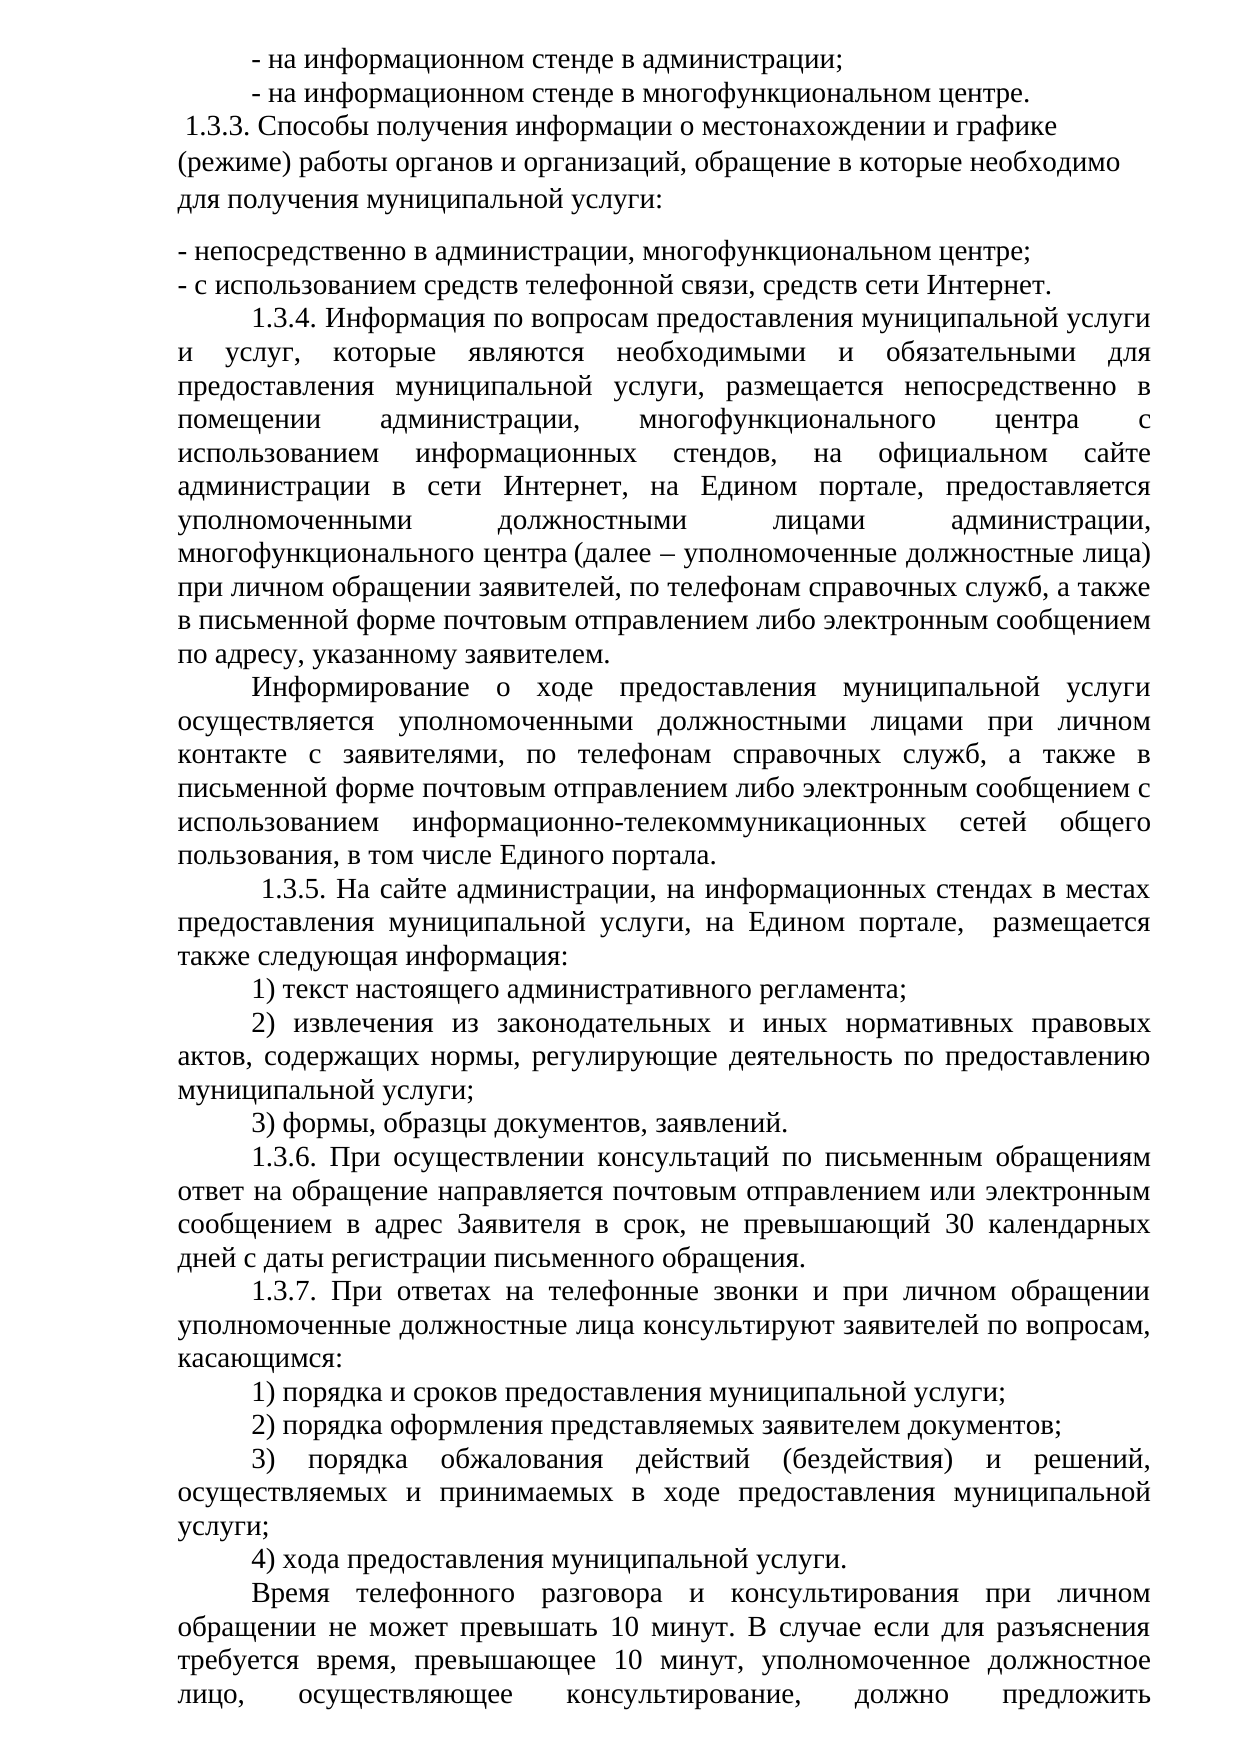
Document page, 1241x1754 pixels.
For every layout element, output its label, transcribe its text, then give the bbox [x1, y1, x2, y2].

text - непосредственно в администрации, многофункциональном центре; [177, 233, 1152, 267]
text - на информационном стенде в администрации; [177, 41, 1152, 75]
text 2) порядка оформления представляемых заявителем документов; [177, 1407, 1152, 1441]
text 1.3.4. Информация по вопросам предоставления муниципальной услуги и услуг, которые являются необходимыми и обязательными для предоставления муниципальной услуги, размещается непосредственно в помещении администрации, многофункционального центра с использованием информационных стендов, на официальном сайте администрации в сети Интернет, на Едином портале, предоставляется уполномоченными должностными лицами администрации, многофункционального центра (далее – уполномоченные должностные лица) при личном обращении заявителей, по телефонам справочных служб, а также в письменной форме почтовым отправлением либо электронным сообщением по адресу, указанному заявителем. [177, 301, 1152, 669]
text - на информационном стенде в многофункциональном центре. [177, 75, 1152, 108]
text Информирование о ходе предоставления муниципальной услуги осуществляется уполномоченными должностными лицами при личном контакте с заявителями, по телефонам справочных служб, а также в письменной форме почтовым отправлением либо электронным сообщением с использованием информационно-телекоммуникационных сетей общего пользования, в том числе Единого портала. [177, 669, 1152, 871]
text 1.3.7. При ответах на телефонные звонки и при личном обращении уполномоченные должностные лица консультируют заявителей по вопросам, касающимся: [177, 1273, 1152, 1374]
text 1.3.3. Способы получения информации о местонахождении и графике (режиме) работы органов и организаций, обращение в которые необходимо для получения муниципальной услуги: [177, 108, 1152, 214]
text 4) хода предоставления муниципальной услуги. [177, 1542, 1152, 1575]
text 1) текст настоящего административного регламента; [177, 971, 1152, 1005]
text - с использованием средств телефонной связи, средств сети Интернет. [177, 267, 1152, 301]
text 1) порядка и сроков предоставления муниципальной услуги; [177, 1374, 1152, 1407]
text 1.3.5. На сайте администрации, на информационных стендах в местах предоставления муниципальной услуги, на Едином портале, размещается также следующая информация: [177, 871, 1152, 971]
text 3) порядка обжалования действий (бездействия) и решений, осуществляемых и принимаемых в ходе предоставления муниципальной услуги; [177, 1441, 1152, 1542]
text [177, 1575, 1152, 1709]
text 2) извлечения из законодательных и иных нормативных правовых актов, содержащих нормы, регулирующие деятельность по предоставлению муниципальной услуги; [177, 1005, 1152, 1106]
text 3) формы, образцы документов, заявлений. [177, 1106, 1152, 1139]
text 1.3.6. При осуществлении консультаций по письменным обращениям ответ на обращение направляется почтовым отправлением или электронным сообщением в адрес Заявителя в срок, не превышающий 30 календарных дней с даты регистрации письменного обращения. [177, 1139, 1152, 1273]
